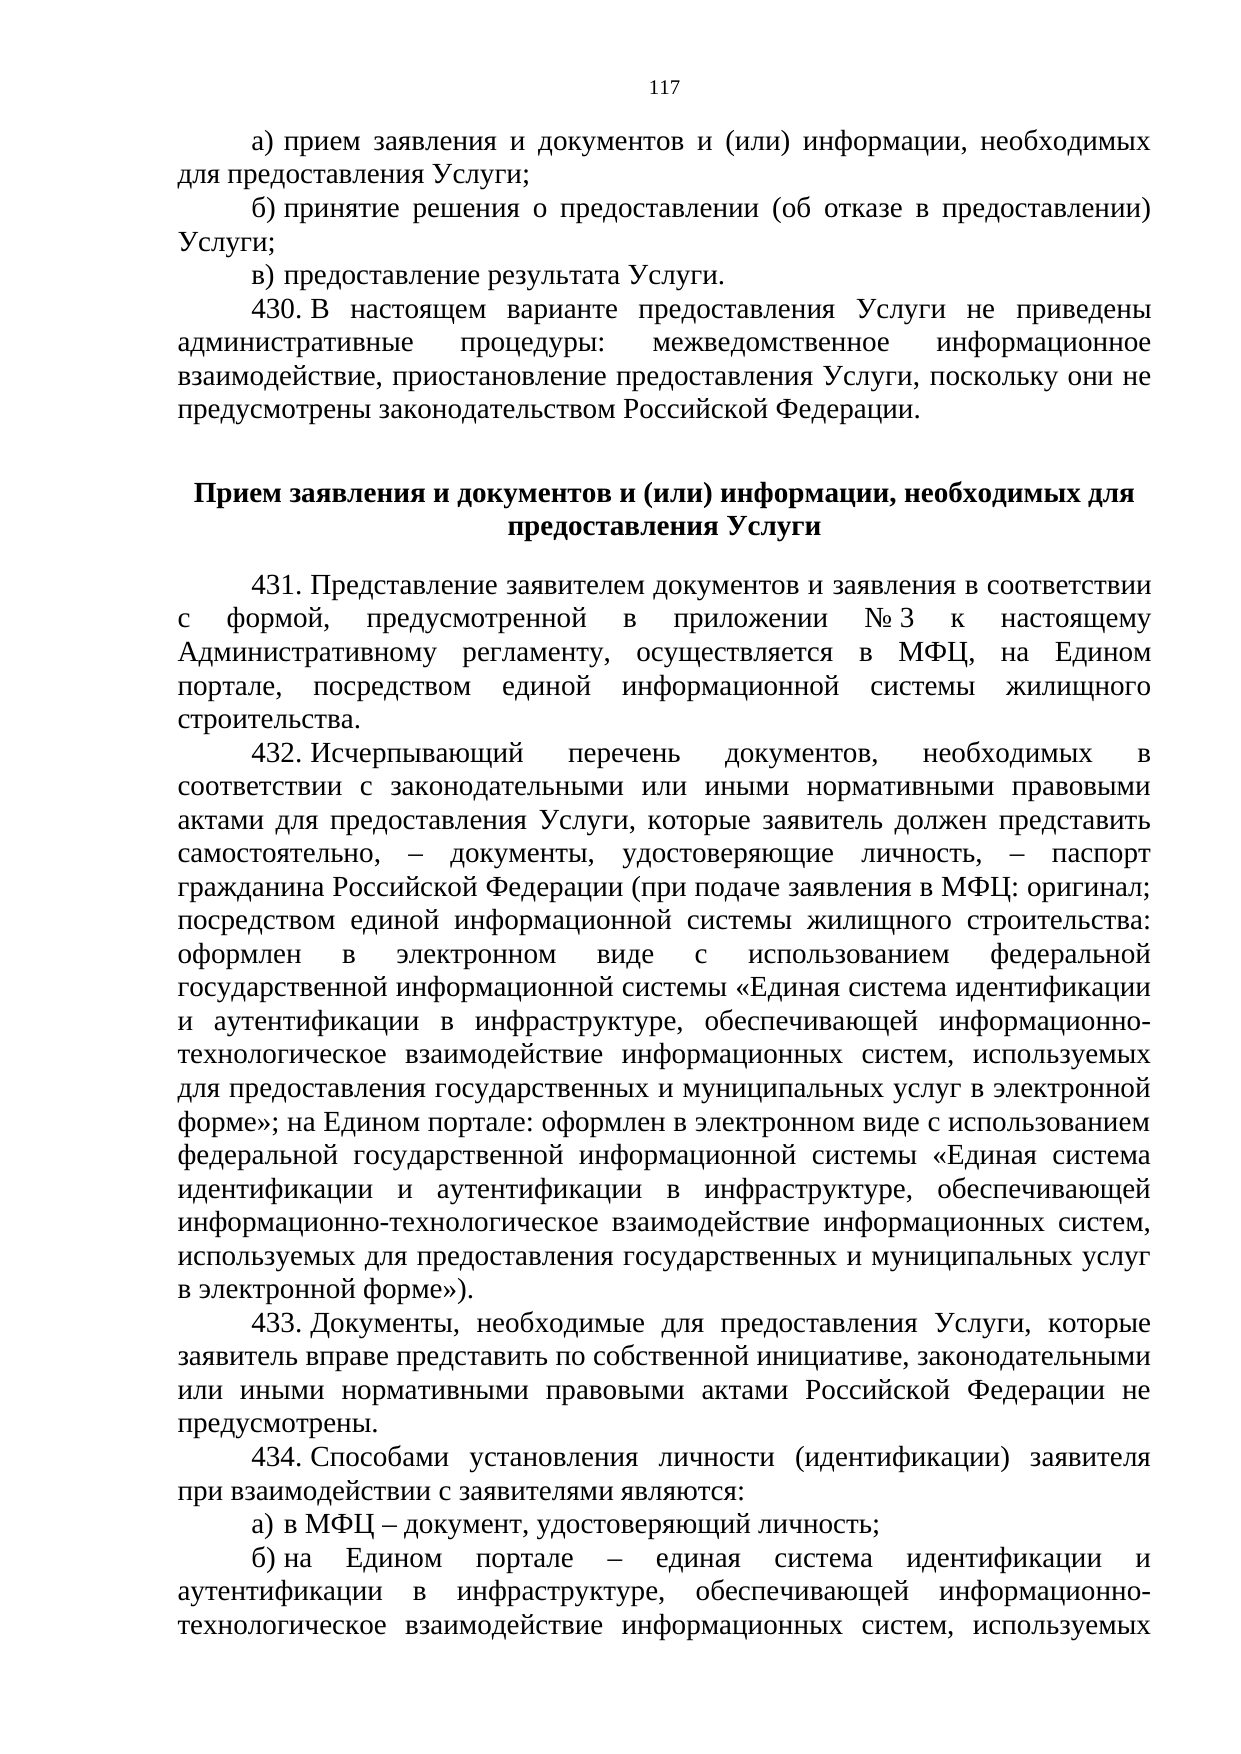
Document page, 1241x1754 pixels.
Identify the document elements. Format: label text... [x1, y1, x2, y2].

list Исчерпывающий перечень документов, необходимых в соответствии с законодательными или иными нормативными правовыми актами для предоставления Услуги, которые заявитель должен представить самостоятельно, – документы, удостоверяющие личность, – паспорт гражданина Российской Федерации (при подаче заявления в МФЦ: оригинал; посредством единой информационной системы жилищного строительства: оформлен в электронном виде с использованием федеральной государственной информационной системы «Единая система идентификации и аутентификации в инфраструктуре, обеспечивающей информационно-технологическое взаимодействие информационных систем, используемых для предоставления государственных и муниципальных услуг в электронной форме»; на Едином портале: оформлен в электронном виде с использованием федеральной государственной информационной системы «Единая система идентификации и аутентификации в инфраструктуре, обеспечивающей информационно-технологическое взаимодействие информационных систем, используемых для предоставления государственных и муниципальных услуг в электронной форме»). [177, 735, 1152, 1305]
list прием заявления и документов и (или) информации, необходимых для предоставления Услуги; [177, 123, 1152, 190]
list В настоящем варианте предоставления Услуги не приведены административные процедуры: межведомственное информационное взаимодействие, приостановление предоставления Услуги, поскольку они не предусмотрены законодательством Российской Федерации. [177, 291, 1152, 425]
list предоставление результата Услуги. [177, 257, 1152, 291]
list Представление заявителем документов и заявления в соответствии с формой, предусмотренной в приложении № 3 к настоящему Административному регламенту, осуществляется в МФЦ, на Едином портале, посредством единой информационной системы жилищного строительства. [177, 567, 1152, 735]
text Прием заявления и документов и (или) информации, необходимых для предоставления Услуги [177, 475, 1152, 542]
list Документы, необходимые для предоставления Услуги, которые заявитель вправе представить по собственной инициативе, законодательными или иными нормативными правовыми актами Российской Федерации не предусмотрены. [177, 1305, 1152, 1439]
list в МФЦ – документ, удостоверяющий личность; [177, 1506, 1152, 1540]
list Способами установления личности (идентификации) заявителя при взаимодействии с заявителями являются: [177, 1439, 1152, 1506]
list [177, 1540, 1152, 1640]
list принятие решения о предоставлении (об отказе в предоставлении) Услуги; [177, 190, 1152, 257]
